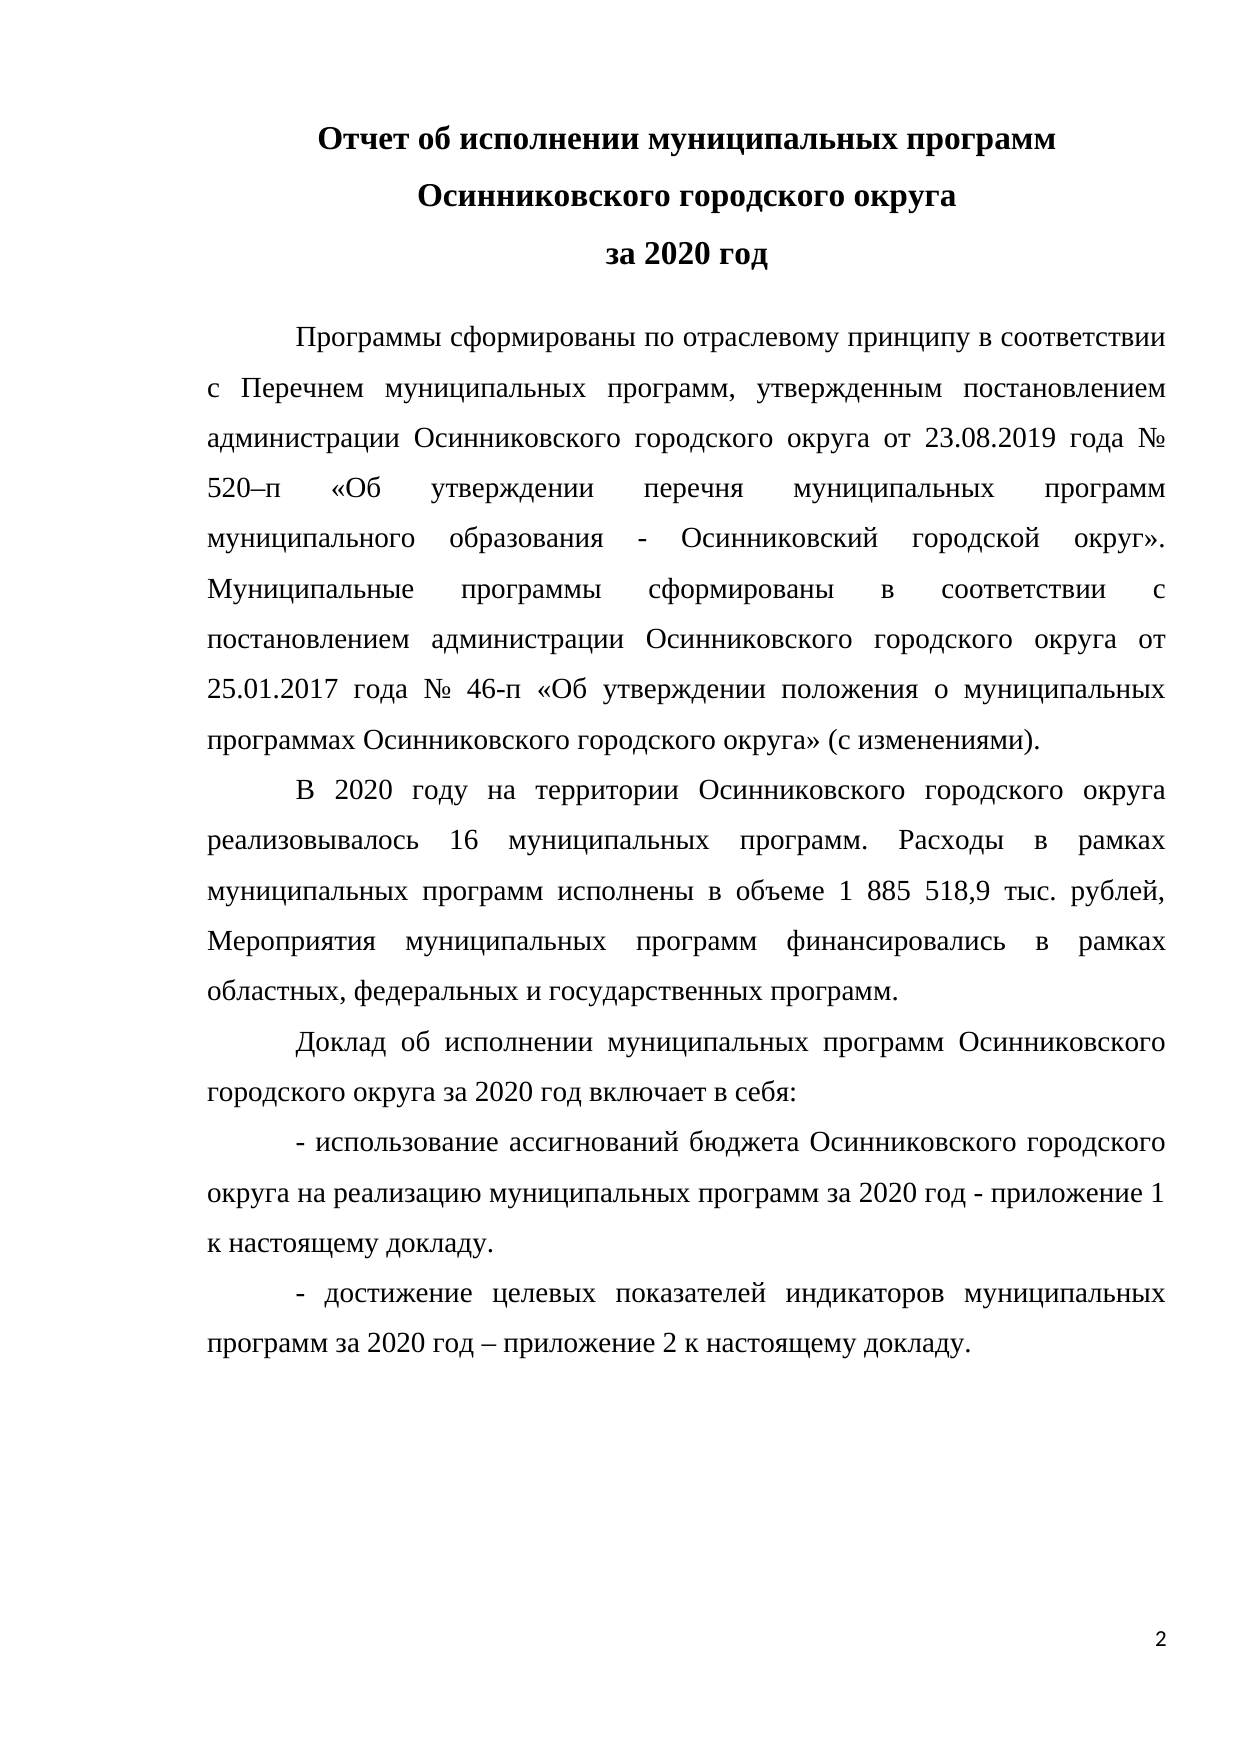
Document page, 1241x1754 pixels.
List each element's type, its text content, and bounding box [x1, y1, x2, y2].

text Программы сформированы по отраслевому принципу в соответствии с Перечнем муниципальных программ, утвержденным постановлением администрации Осинниковского городского округа от 23.08.2019 года № 520–п «Об утверждении перечня муниципальных программ муниципального образования - Осинниковский городской округ». Муниципальные программы сформированы в соответствии с постановлением администрации Осинниковского городского округа от 25.01.2017 года № 46-п «Об утверждении положения о муниципальных программах Осинниковского городского округа» (с изменениями). [207, 319, 1167, 755]
text Доклад об исполнении муниципальных программ Осинниковского городского округа за 2020 год включает в себя: [207, 1024, 1167, 1108]
text - достижение целевых показателей индикаторов муниципальных программ за 2020 год – приложение 2 к настоящему докладу. [207, 1275, 1167, 1359]
text за 2020 год [207, 233, 1167, 271]
text Отчет об исполнении муниципальных программ [207, 118, 1167, 156]
text - использование ассигнований бюджета Осинниковского городского округа на реализацию муниципальных программ за 2020 год - приложение 1 к настоящему докладу. [207, 1124, 1167, 1258]
text В 2020 году на территории Осинниковского городского округа реализовывалось 16 муниципальных программ. Расходы в рамках муниципальных программ исполнены в объеме 1 885 518,9 тыс. рублей, Мероприятия муниципальных программ финансировались в рамках областных, федеральных и государственных программ. [207, 772, 1167, 1007]
text Осинниковского городского округа [207, 176, 1167, 214]
